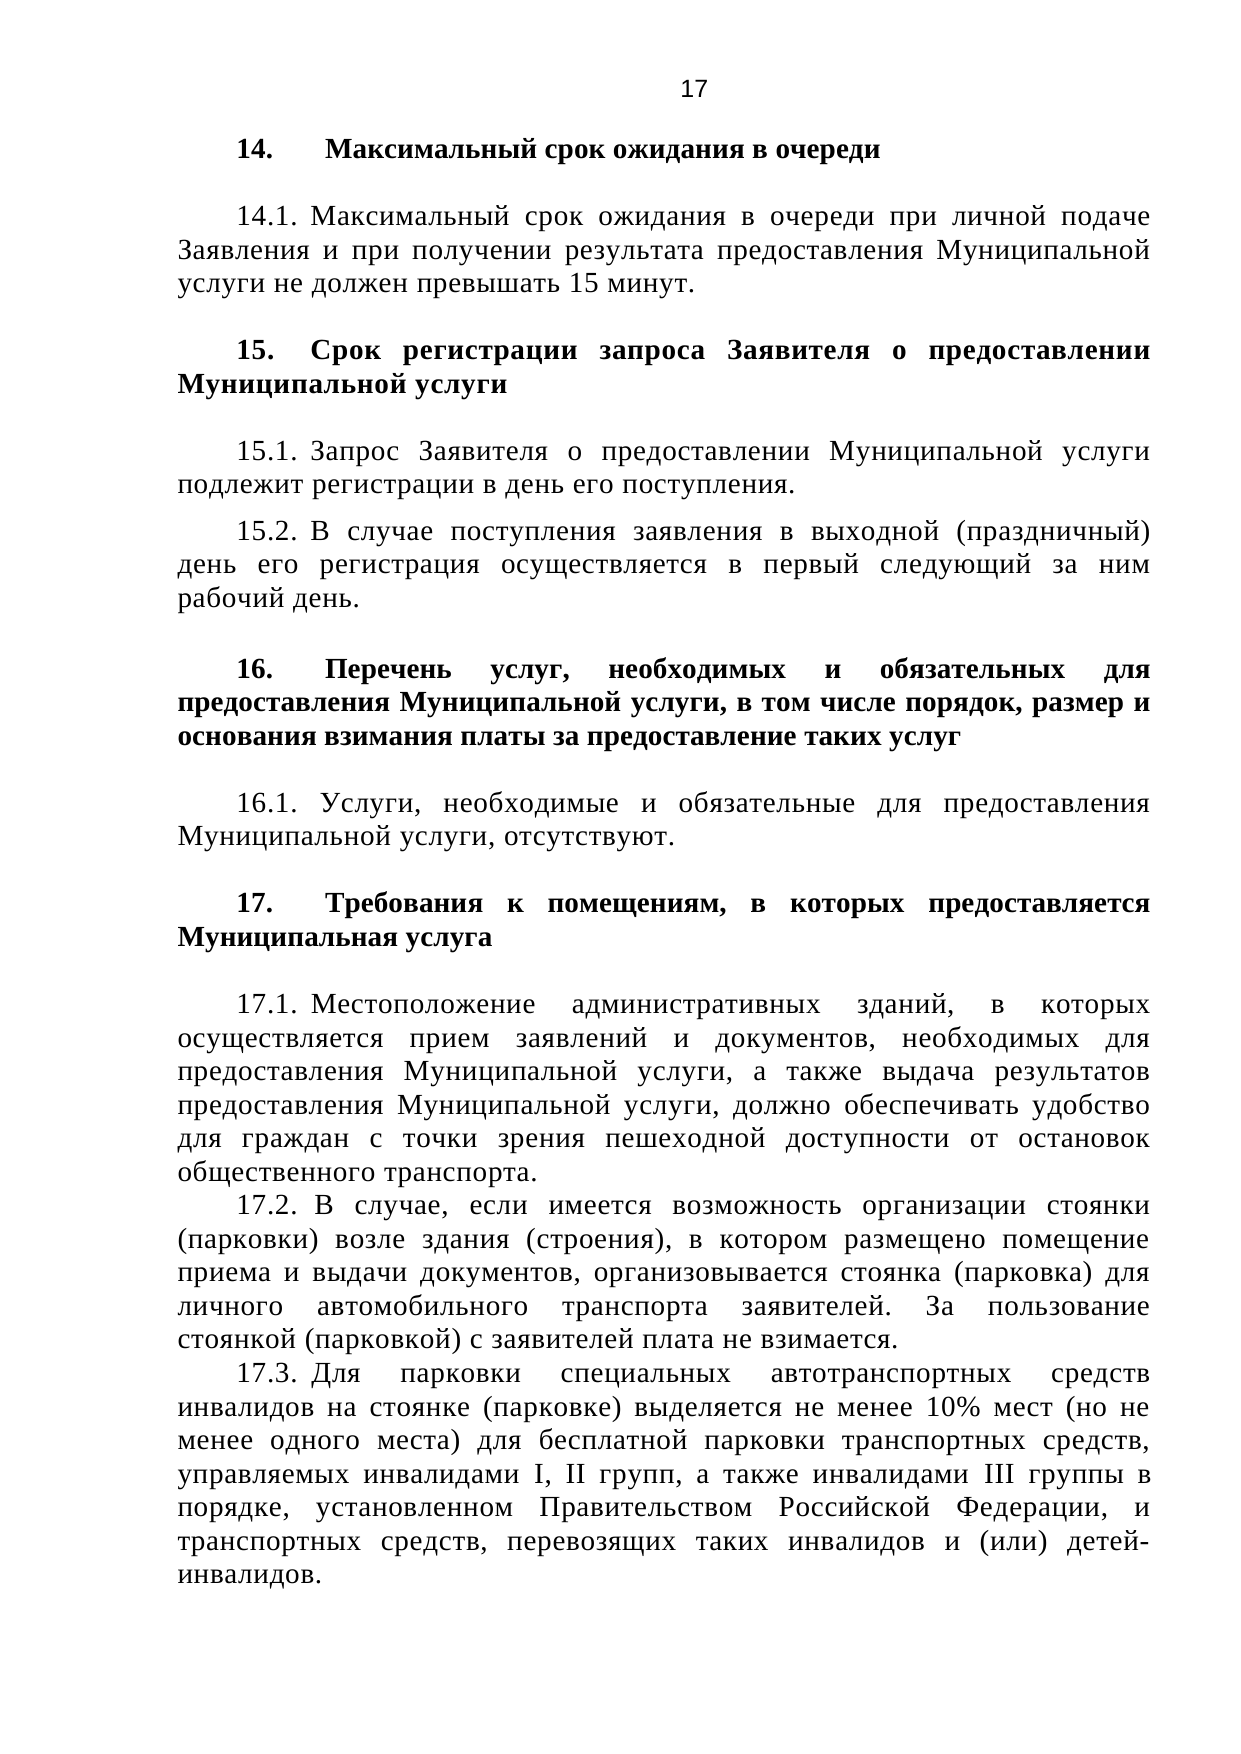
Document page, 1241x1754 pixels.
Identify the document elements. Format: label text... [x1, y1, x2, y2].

list В случае поступления заявления в выходной (праздничный) день его регистрация осуществляется в первый следующий за ним рабочий день. [177, 513, 1152, 613]
text 16.1. Услуги, необходимые и обязательные для предоставления Муниципальной услуги, отсутствуют. [177, 785, 1152, 852]
list Перечень услуг, необходимых и обязательных для предоставления Муниципальной услуги, в том числе порядок, размер и основания взимания платы за предоставление таких услуг [177, 651, 1152, 751]
list В случае, если имеется возможность организации стоянки (парковки) возле здания (строения), в котором размещено помещение приема и выдачи документов, организовывается стоянка (парковка) для личного автомобильного транспорта заявителей. За пользование стоянкой (парковкой) с заявителей плата не взимается. [177, 1187, 1152, 1355]
list Запрос Заявителя о предоставлении Муниципальной услуги подлежит регистрации в день его поступления. [177, 433, 1152, 500]
list Требования к помещениям, в которых предоставляется Муниципальная услуга [177, 886, 1152, 953]
list Для парковки специальных автотранспортных средств инвалидов на стоянке (парковке) выделяется не менее 10% мест (но не менее одного места) для бесплатной парковки транспортных средств, управляемых инвалидами I, II групп, а также инвалидами III группы в порядке, установленном Правительством Российской Федерации, и транспортных средств, перевозящих таких инвалидов и (или) детей-инвалидов. [177, 1355, 1152, 1590]
list Максимальный срок ожидания в очереди [177, 131, 1152, 165]
list Максимальный срок ожидания в очереди при личной подаче Заявления и при получении результата предоставления Муниципальной услуги не должен превышать 15 минут. [177, 198, 1152, 299]
list Местоположение административных зданий, в которых осуществляется прием заявлений и документов, необходимых для предоставления Муниципальной услуги, а также выдача результатов предоставления Муниципальной услуги, должно обеспечивать удобство для граждан с точки зрения пешеходной доступности от остановок общественного транспорта. [177, 986, 1152, 1187]
list Срок регистрации запроса Заявителя о предоставлении Муниципальной услуги [177, 332, 1152, 399]
